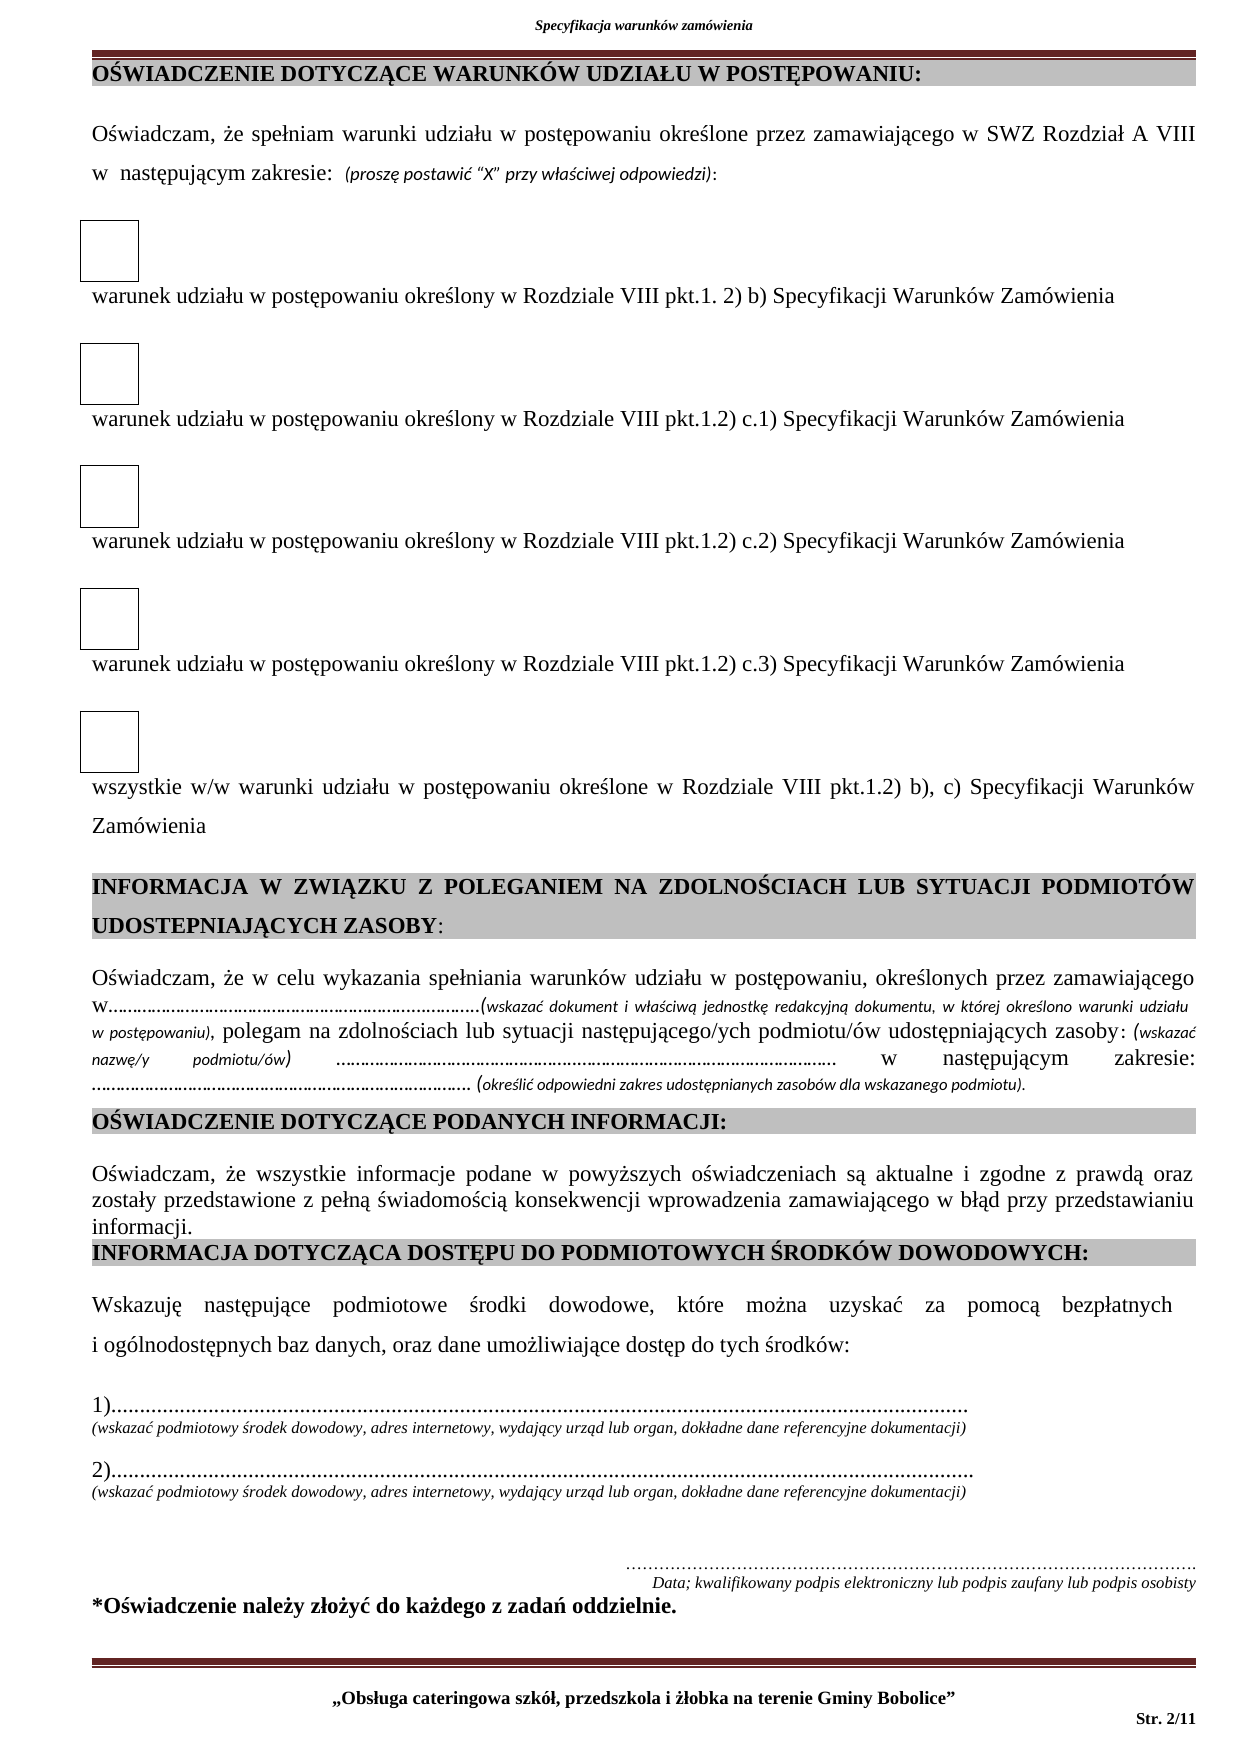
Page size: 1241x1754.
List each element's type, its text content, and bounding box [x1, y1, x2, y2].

text 1)...................................................................................................................................................... [92, 1391, 1196, 1417]
table_header [81, 344, 138, 404]
text …………………………………………………………………………………………. [92, 1554, 1196, 1573]
text Wskazuję następujące podmiotowe środki dowodowe, które można uzyskać za pomocą bezpłatnych i ogólnodostępnych baz danych, oraz dane umożliwiające dostęp do tych środków: [92, 1291, 1196, 1357]
text Data; kwalifikowany podpis elektroniczny lub podpis zaufany lub podpis osobisty [92, 1573, 1196, 1592]
text warunek udziału w postępowaniu określony w Rozdziale VIII pkt.1.2) c.2) Specyfikacji Warunków Zamówienia [92, 528, 1196, 554]
text (wskazać podmiotowy środek dowodowy, adres internetowy, wydający urząd lub organ, dokładne dane referencyjne dokumentacji) [92, 1482, 1196, 1501]
text OŚWIADCZENIE DOTYCZĄCE WARUNKÓW UDZIAŁU W POSTĘPOWANIU: [92, 60, 1196, 86]
text warunek udziału w postępowaniu określony w Rozdziale VIII pkt.1. 2) b) Specyfikacji Warunków Zamówienia [92, 282, 1196, 308]
text wszystkie w/w warunki udziału w postępowaniu określone w Rozdziale VIII pkt.1.2) b), c) Specyfikacji Warunków Zamówienia [92, 773, 1196, 839]
text Oświadczam, że spełniam warunki udziału w postępowaniu określone przez zamawiającego w SWZ Rozdział A VIII w następującym zakresie: (proszę postawić “X” przy właściwej odpowiedzi): [92, 120, 1196, 186]
text warunek udziału w postępowaniu określony w Rozdziale VIII pkt.1.2) c.3) Specyfikacji Warunków Zamówienia [92, 650, 1196, 677]
text (wskazać podmiotowy środek dowodowy, adres internetowy, wydający urząd lub organ, dokładne dane referencyjne dokumentacji) [92, 1417, 1196, 1437]
text INFORMACJA DOTYCZĄCA DOSTĘPU DO PODMIOTOWYCH ŚRODKÓW DOWODOWYCH: [92, 1239, 1196, 1266]
text OŚWIADCZENIE DOTYCZĄCE PODANYCH INFORMACJI: [92, 1108, 1196, 1134]
table_header [81, 712, 138, 772]
text warunek udziału w postępowaniu określony w Rozdziale VIII pkt.1.2) c.1) Specyfikacji Warunków Zamówienia [92, 405, 1196, 431]
table_header [81, 221, 138, 281]
text 2)....................................................................................................................................................... [92, 1456, 1196, 1482]
text *Oświadczenie należy złożyć do każdego z zadań oddzielnie. [92, 1592, 1196, 1619]
table_header [81, 589, 138, 649]
text Oświadczam, że w celu wykazania spełniania warunków udziału w postępowaniu, określonych przez zamawiającego w………………………………………………………...………..(wskazać dokument i właściwą jednostkę redakcyjną dokumentu, w której określono warunki udziału w postępowaniu), polegam na zdolnościach lub sytuacji następującego/ych podmiotu/ów udostępniających zasoby: (wskazać nazwę/y podmiotu/ów) …………………………………………..……………………………………………… w następującym zakresie: ……………………………………………………………………. (określić odpowiedni zakres udostępnianych zasobów dla wskazanego podmiotu). [92, 964, 1196, 1096]
text Oświadczam, że wszystkie informacje podane w powyższych oświadczeniach są aktualne i zgodne z prawdą oraz zostały przedstawione z pełną świadomością konsekwencji wprowadzenia zamawiającego w błąd przy przedstawianiu informacji. [92, 1160, 1196, 1239]
text INFORMACJA W ZWIĄZKU Z POLEGANIEM NA ZDOLNOŚCIACH LUB SYTUACJI PODMIOTÓW UDOSTEPNIAJĄCYCH ZASOBY: [92, 873, 1196, 939]
table_header [81, 466, 138, 527]
